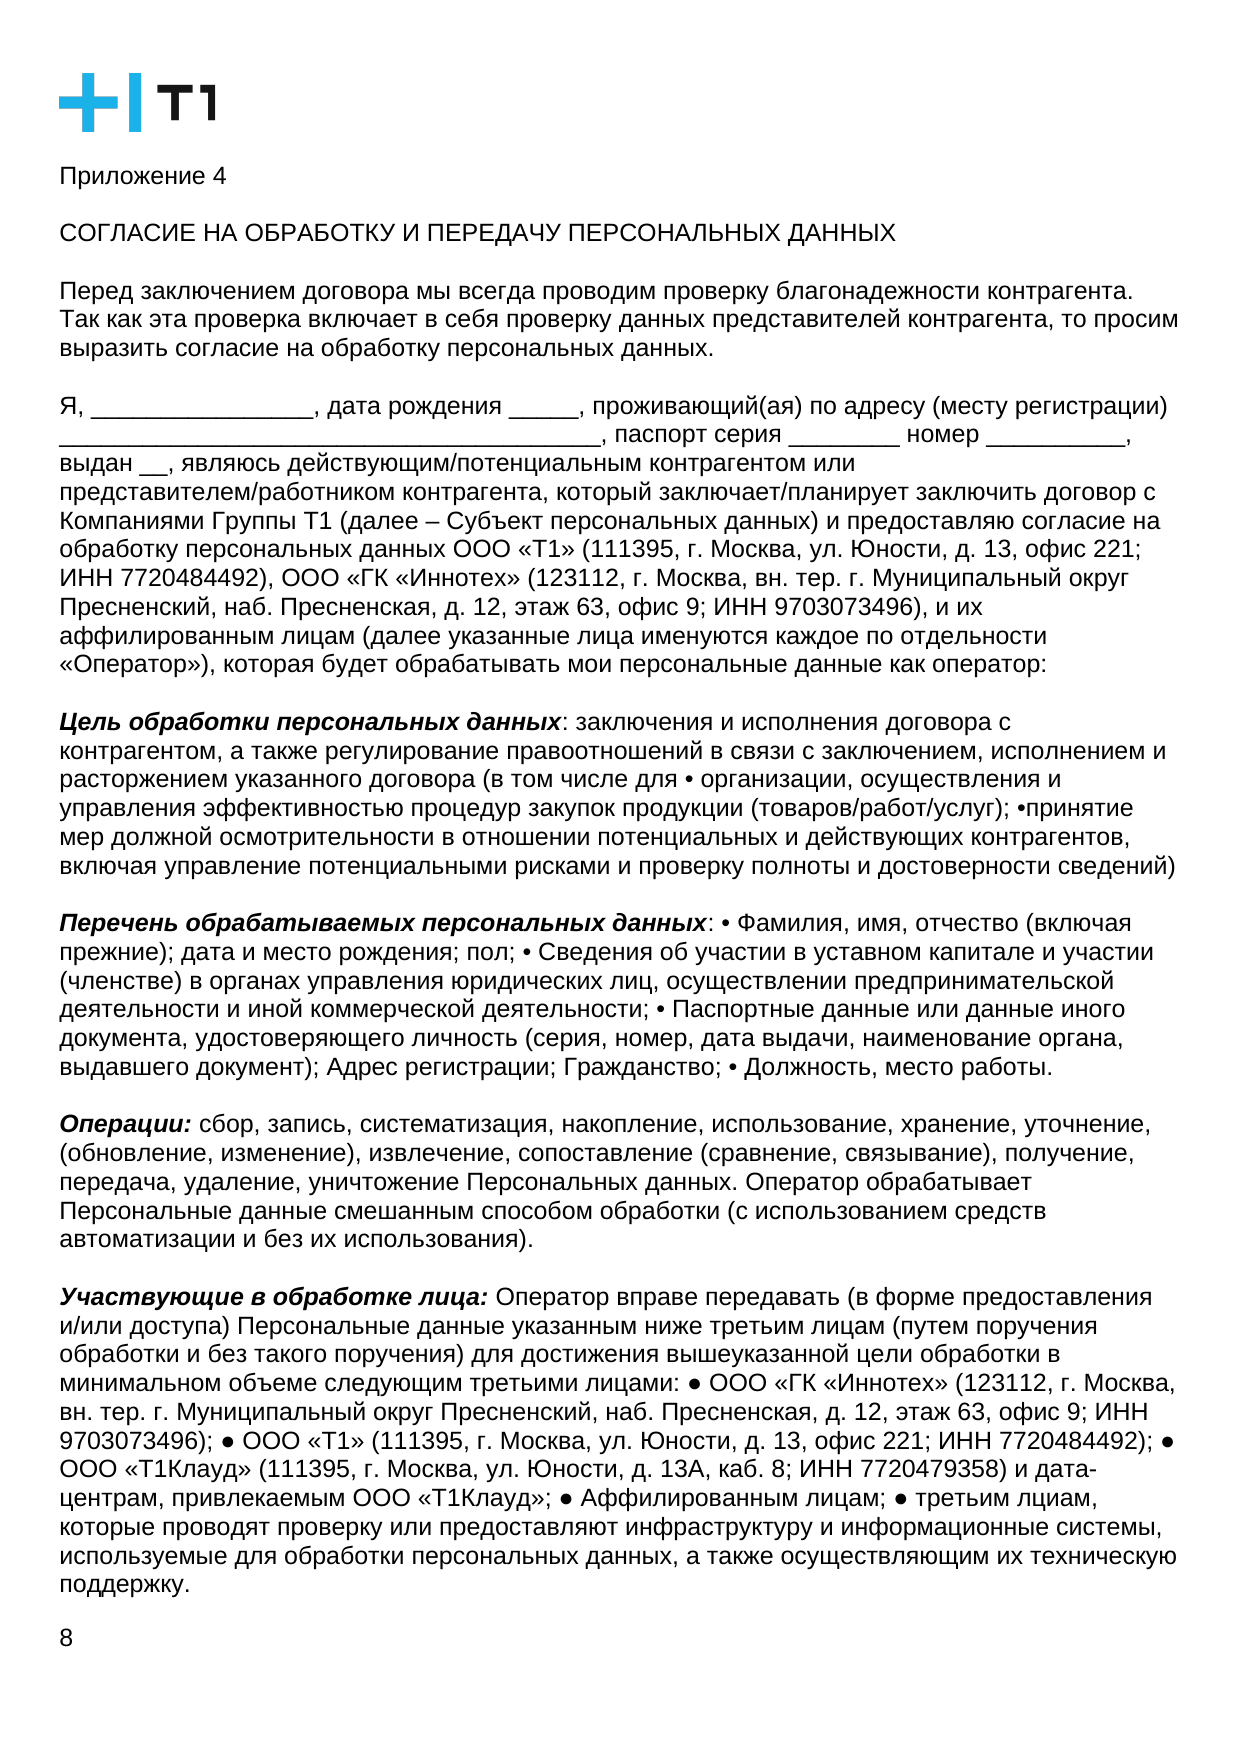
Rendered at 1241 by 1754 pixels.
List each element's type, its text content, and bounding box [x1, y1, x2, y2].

text СОГЛАСИЕ НА ОБРАБОТКУ И ПЕРЕДАЧУ ПЕРСОНАЛЬНЫХ ДАННЫХ [59, 218, 1181, 247]
text Приложение 4 [59, 161, 1181, 189]
text Цель обработки персональных данных: заключения и исполнения договора с контрагентом, а также регулирование правоотношений в связи с заключением, исполнением и расторжением указанного договора (в том числе для • организации, осуществления и управления эффективностью процедур закупок продукции (товаров/работ/услуг); •принятие мер должной осмотрительности в отношении потенциальных и действующих контрагентов, включая управление потенциальными рисками и проверку полноты и достоверности сведений) [59, 707, 1181, 879]
text Перечень обрабатываемых персональных данных: • Фамилия, имя, отчество (включая прежние); дата и место рождения; пол; • Сведения об участии в уставном капитале и участии (членстве) в органах управления юридических лиц, осуществлении предпринимательской деятельности и иной коммерческой деятельности; • Паспортные данные или данные иного документа, удостоверяющего личность (серия, номер, дата выдачи, наименование органа, выдавшего документ); Адрес регистрации; Гражданство; • Должность, место работы. [59, 908, 1181, 1081]
text Участвующие в обработке лица: Оператор вправе передавать (в форме предоставления и/или доступа) Персональные данные указанным ниже третьим лицам (путем поручения обработки и без такого поручения) для достижения вышеуказанной цели обработки в минимальном объеме следующим третьими лицами: ● ООО «ГК «Иннотех» (123112, г. Москва, вн. тер. г. Муниципальный округ Пресненский, наб. Пресненская, д. 12, этаж 63, офис 9; ИНН 9703073496); ● ООО «Т1» (111395, г. Москва, ул. Юности, д. 13, офис 221; ИНН 7720484492); ● ООО «Т1Клауд» (111395, г. Москва, ул. Юности, д. 13А, каб. 8; ИНН 7720479358) и дата-центрам, привлекаемым ООО «Т1Клауд»; ● Аффилированным лицам; ● третьим лциам, которые проводят проверку или предоставляют инфраструктуру и информационные системы, используемые для обработки персональных данных, а также осуществляющим их техническую поддержку. [59, 1282, 1181, 1598]
text Операции: сбор, запись, систематизация, накопление, использование, хранение, уточнение, (обновление, изменение), извлечение, сопоставление (сравнение, связывание), получение, передача, удаление, уничтожение Персональных данных. Оператор обрабатывает Персональные данные смешанным способом обработки (с использованием средств автоматизации и без их использования). [59, 1109, 1181, 1253]
text Перед заключением договора мы всегда проводим проверку благонадежности контрагента. Так как эта проверка включает в себя проверку данных представителей контрагента, то просим выразить согласие на обработку персональных данных. [59, 276, 1181, 362]
text Я, ________________, дата рождения _____, проживающий(ая) по адресу (месту регистрации) _______________________________________, паспорт серия ________ номер __________, выдан __, являюсь действующим/потенциальным контрагентом или представителем/работником контрагента, который заключает/планирует заключить договор с Компаниями Группы Т1 (далее – Субъект персональных данных) и предоставляю согласие на обработку персональных данных ООО «Т1» (111395, г. Москва, ул. Юности, д. 13, офис 221; ИНН 7720484492), ООО «ГК «Иннотех» (123112, г. Москва, вн. тер. г. Муниципальный округ Пресненский, наб. Пресненская, д. 12, этаж 63, офис 9; ИНН 9703073496), и их аффилированным лицам (далее указанные лица именуются каждое по отдельности «Оператор»), которая будет обрабатывать мои персональные данные как оператор: [59, 391, 1181, 678]
picture [59, 73, 216, 132]
